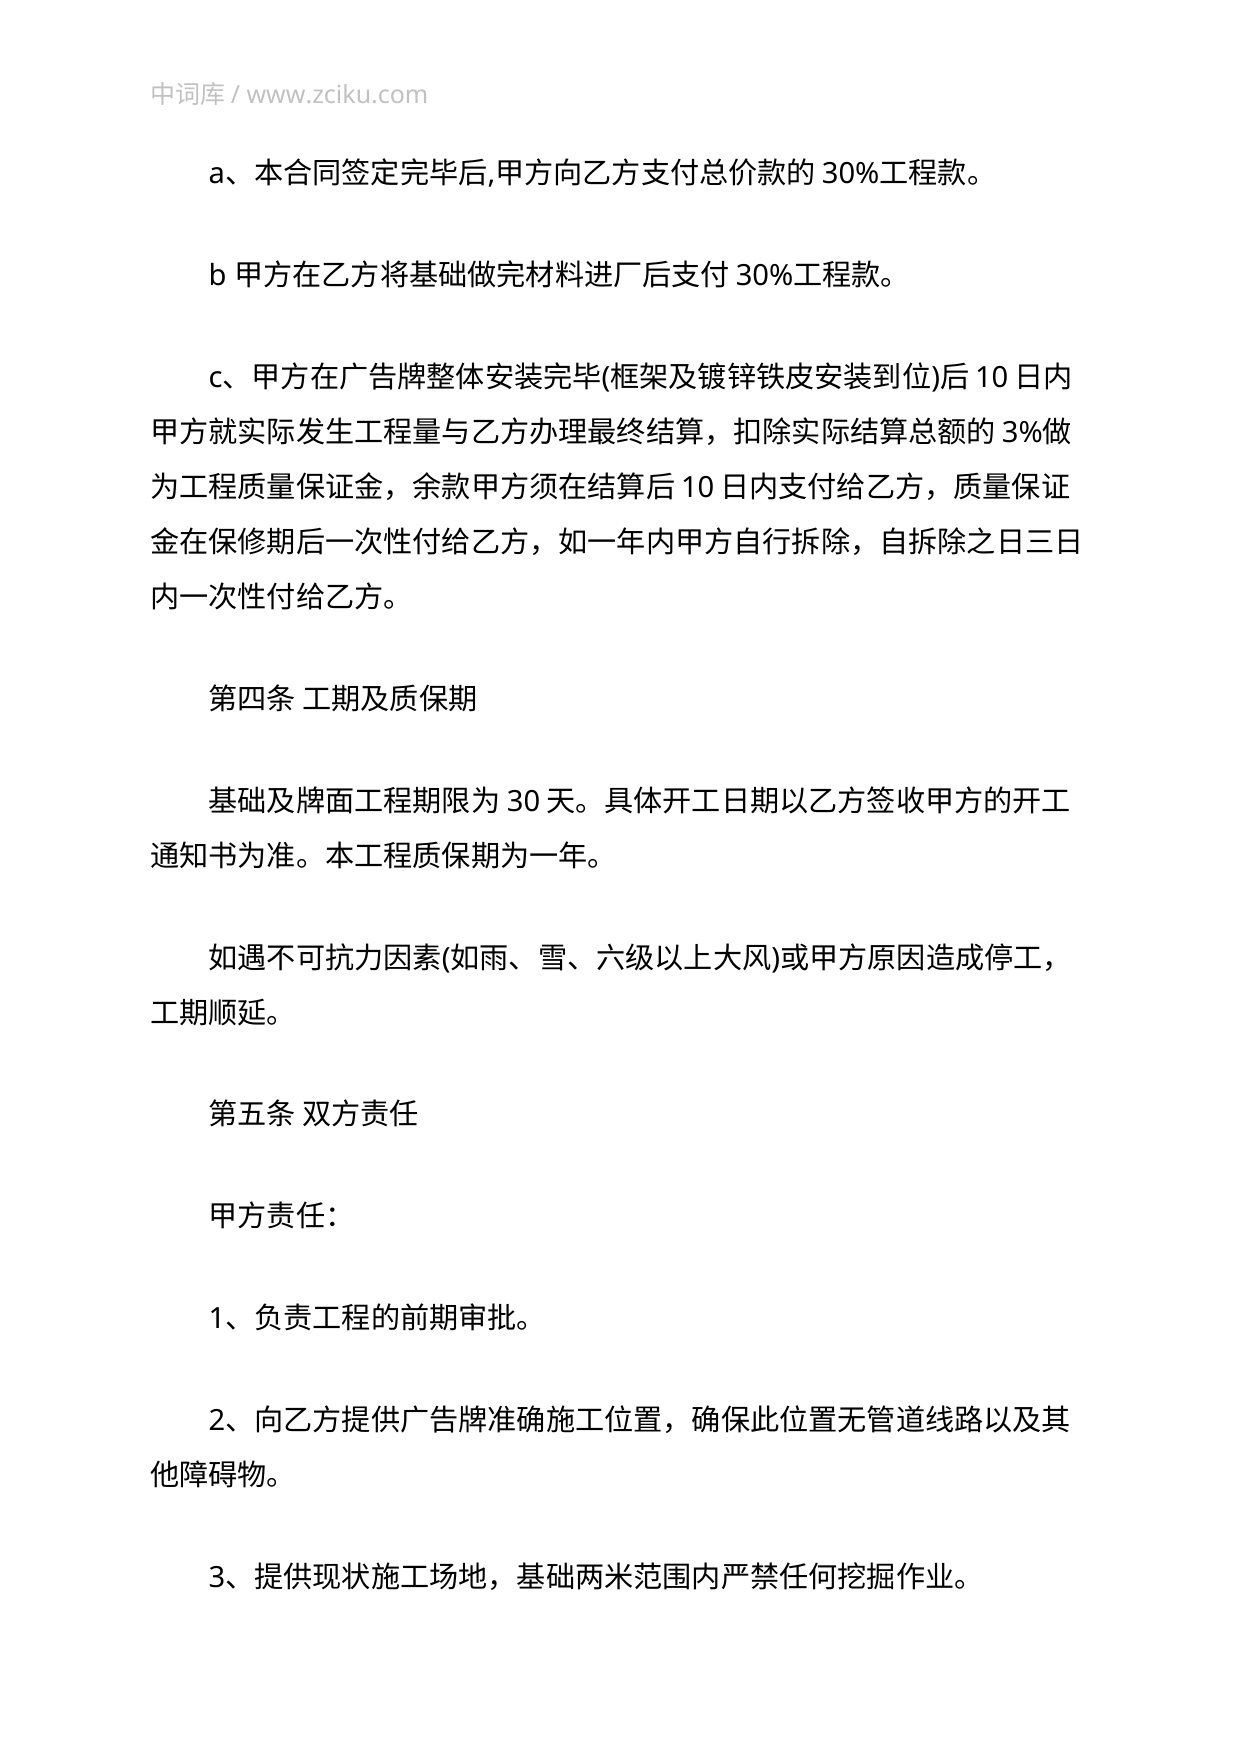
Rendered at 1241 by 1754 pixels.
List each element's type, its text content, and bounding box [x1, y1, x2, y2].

text 第五条 双方责任 [150, 1091, 1090, 1133]
text 3、提供现状施工场地，基础两米范围内严禁任何挖掘作业。 [150, 1553, 1090, 1596]
text 2、向乙方提供广告牌准确施工位置，确保此位置无管道线路以及其他障碍物。 [150, 1396, 1090, 1494]
text c、甲方在广告牌整体安装完毕(框架及镀锌铁皮安装到位)后10日内甲方就实际发生工程量与乙方办理最终结算，扣除实际结算总额的3%做为工程质量保证金，余款甲方须在结算后10日内支付给乙方，质量保证金在保修期后一次性付给乙方，如一年内甲方自行拆除，自拆除之日三日内一次性付给乙方。 [150, 354, 1090, 616]
text 基础及牌面工程期限为 30天。具体开工日期以乙方签收甲方的开工通知书为准。本工程质保期为一年。 [150, 777, 1090, 875]
text 甲方责任： [150, 1193, 1090, 1235]
text 如遇不可抗力因素(如雨、雪、六级以上大风)或甲方原因造成停工，工期顺延。 [150, 934, 1090, 1031]
text a、本合同签定完毕后,甲方向乙方支付总价款的30%工程款。 [150, 150, 1090, 192]
text 1、负责工程的前期审批。 [150, 1294, 1090, 1337]
text 第四条 工期及质保期 [150, 676, 1090, 718]
text b 甲方在乙方将基础做完材料进厂后支付30%工程款。 [150, 252, 1090, 294]
